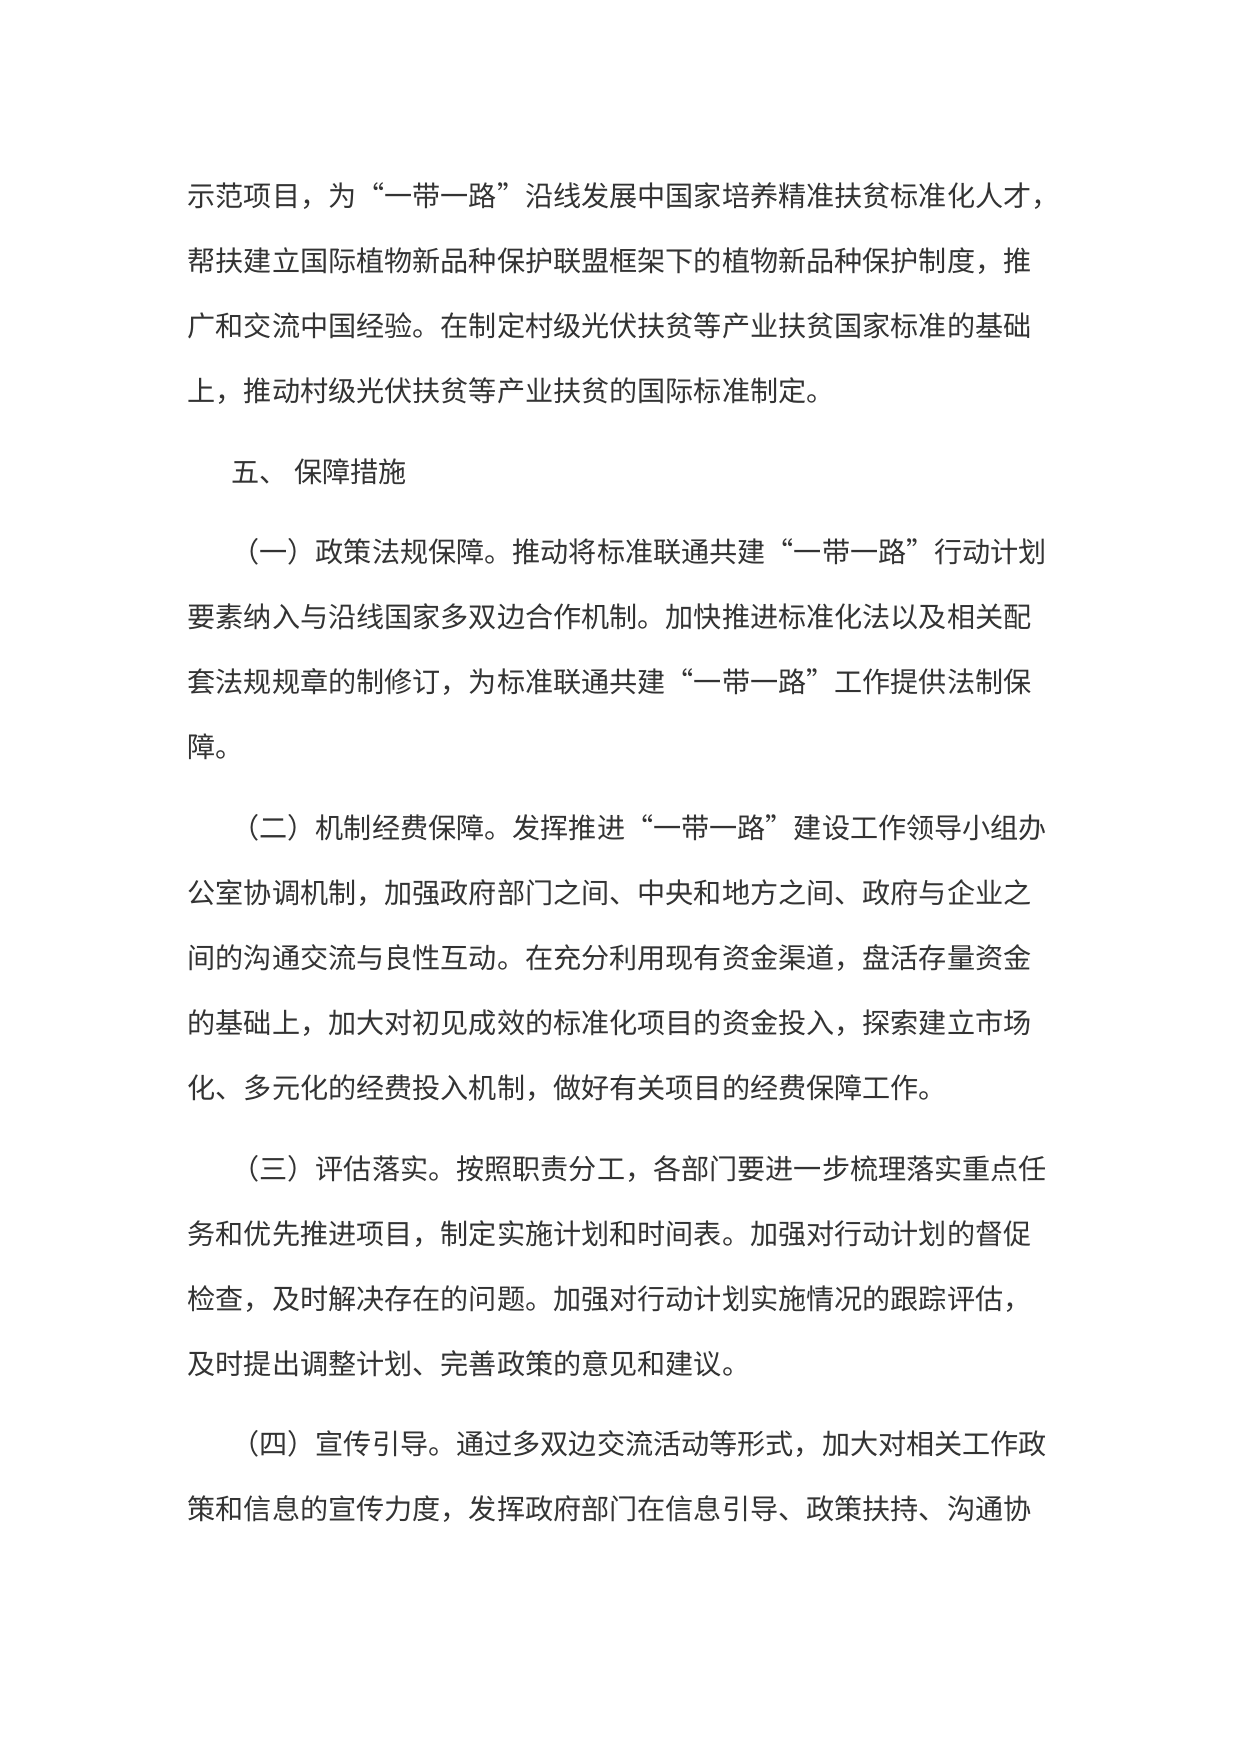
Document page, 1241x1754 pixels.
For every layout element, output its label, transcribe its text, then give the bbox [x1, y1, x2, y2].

text （二）机制经费保障。发挥推进“一带一路”建设工作领导小组办公室协调机制，加强政府部门之间、中央和地方之间、政府与企业之间的沟通交流与良性互动。在充分利用现有资金渠道，盘活存量资金的基础上，加大对初见成效的标准化项目的资金投入，探索建立市场化、多元化的经费投入机制，做好有关项目的经费保障工作。 [187, 794, 1053, 1119]
text （三）评估落实。按照职责分工，各部门要进一步梳理落实重点任务和优先推进项目，制定实施计划和时间表。加强对行动计划的督促检查，及时解决存在的问题。加强对行动计划实施情况的跟踪评估，及时提出调整计划、完善政策的意见和建议。 [187, 1134, 1053, 1394]
text 五、 保障措施 [187, 438, 1053, 503]
text （一）政策法规保障。推动将标准联通共建“一带一路”行动计划要素纳入与沿线国家多双边合作机制。加快推进标准化法以及相关配套法规规章的制修订，为标准联通共建“一带一路”工作提供法制保障。 [187, 518, 1053, 778]
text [187, 1410, 1053, 1540]
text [187, 162, 1053, 422]
